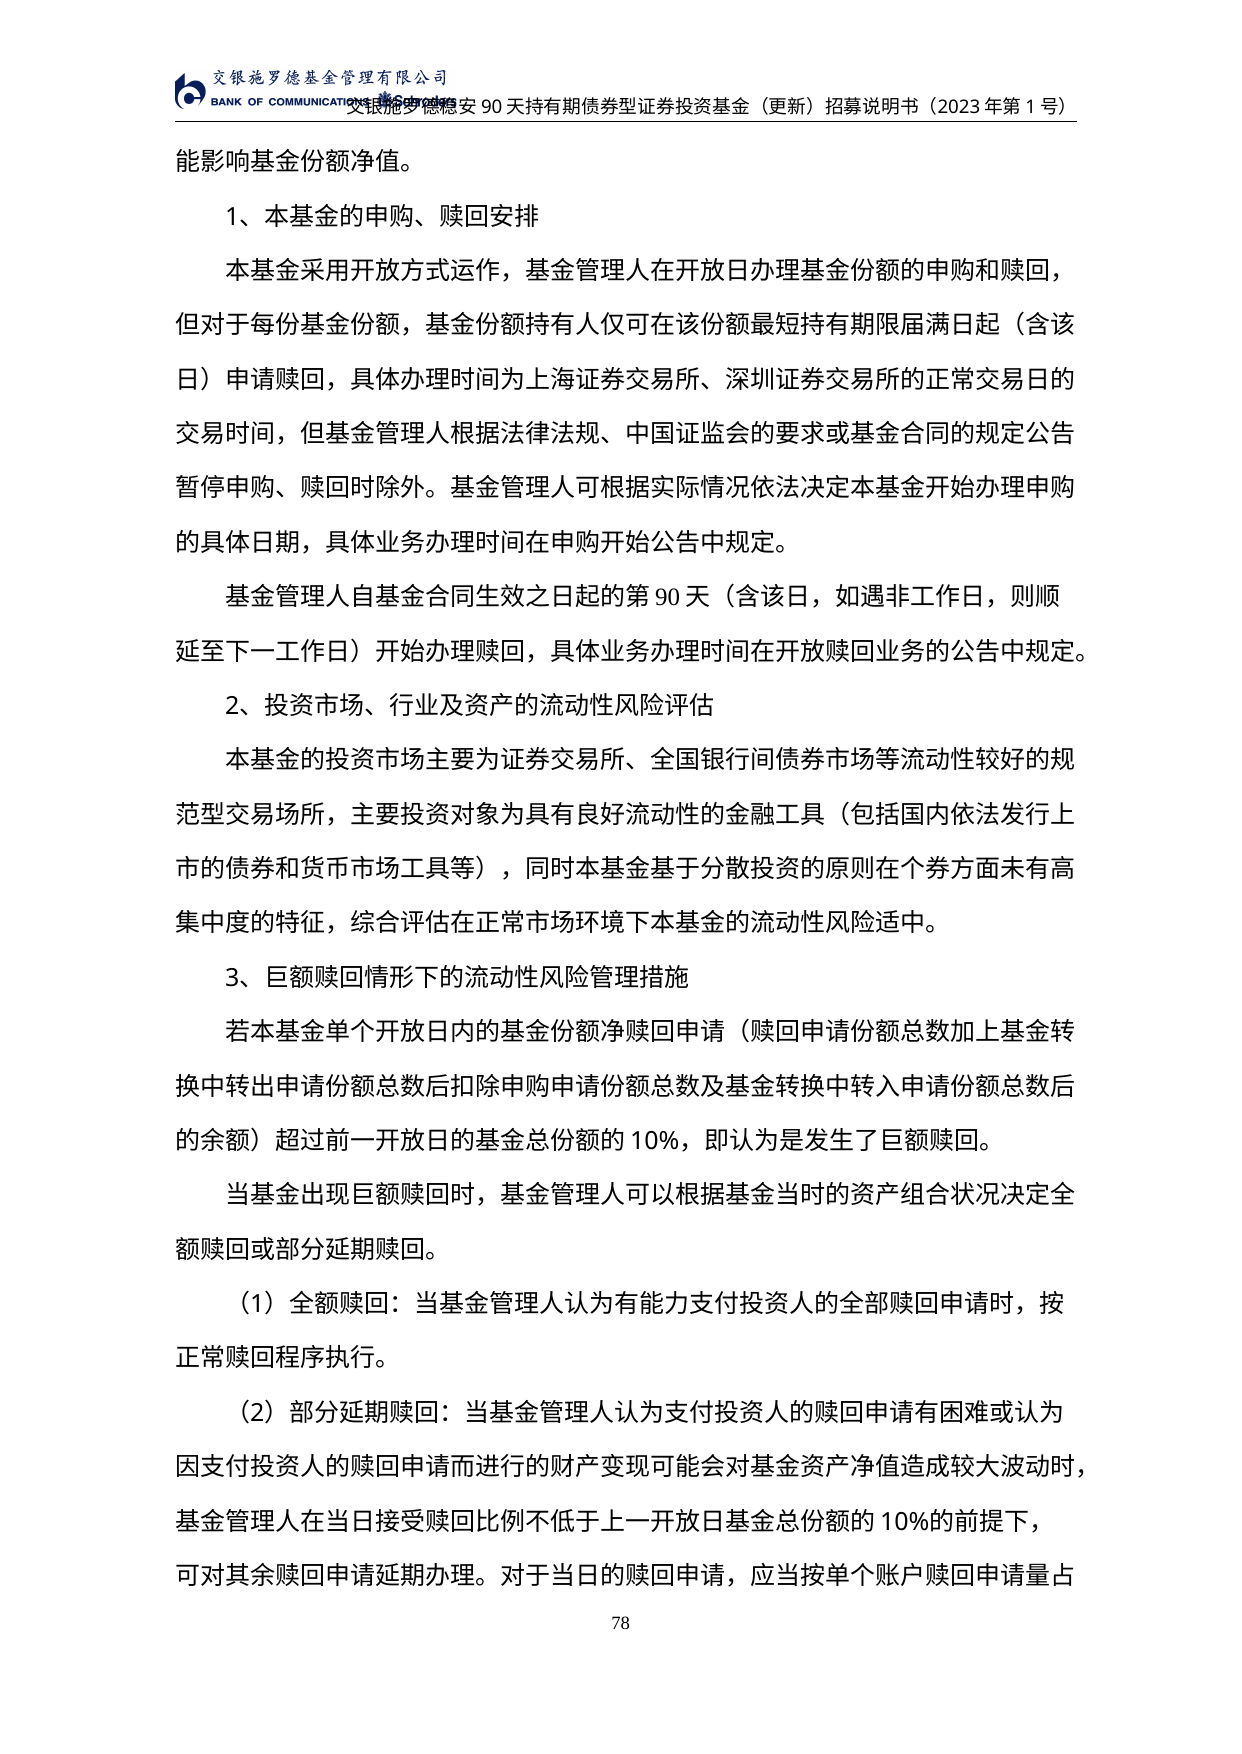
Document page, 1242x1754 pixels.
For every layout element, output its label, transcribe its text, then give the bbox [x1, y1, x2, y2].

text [175, 142, 1077, 178]
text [175, 1392, 1077, 1592]
text 1、本基金的申购、赎回安排 [175, 196, 1077, 232]
text 基金管理人自基金合同生效之日起的第90天（含该日，如遇非工作日，则顺延至下一工作日）开始办理赎回，具体业务办理时间在开放赎回业务的公告中规定。 [175, 577, 1077, 667]
text 2、投资市场、行业及资产的流动性风险评估 [175, 685, 1077, 722]
text 当基金出现巨额赎回时，基金管理人可以根据基金当时的资产组合状况决定全额赎回或部分延期赎回。 [175, 1175, 1077, 1265]
text 若本基金单个开放日内的基金份额净赎回申请（赎回申请份额总数加上基金转换中转出申请份额总数后扣除申购申请份额总数及基金转换中转入申请份额总数后的余额）超过前一开放日的基金总份额的10%，即认为是发生了巨额赎回。 [175, 1012, 1077, 1157]
text 本基金的投资市场主要为证券交易所、全国银行间债券市场等流动性较好的规范型交易场所，主要投资对象为具有良好流动性的金融工具（包括国内依法发行上市的债券和货币市场工具等），同时本基金基于分散投资的原则在个券方面未有高集中度的特征，综合评估在正常市场环境下本基金的流动性风险适中。 [175, 740, 1077, 939]
text （1）全额赎回：当基金管理人认为有能力支付投资人的全部赎回申请时，按正常赎回程序执行。 [175, 1283, 1077, 1374]
text 本基金采用开放方式运作，基金管理人在开放日办理基金份额的申购和赎回，但对于每份基金份额，基金份额持有人仅可在该份额最短持有期限届满日起（含该日）申请赎回，具体办理时间为上海证券交易所、深圳证券交易所的正常交易日的交易时间，但基金管理人根据法律法规、中国证监会的要求或基金合同的规定公告暂停申购、赎回时除外。基金管理人可根据实际情况依法决定本基金开始办理申购的具体日期，具体业务办理时间在申购开始公告中规定。 [175, 250, 1077, 558]
text 3、巨额赎回情形下的流动性风险管理措施 [175, 957, 1077, 993]
picture [175, 70, 457, 109]
